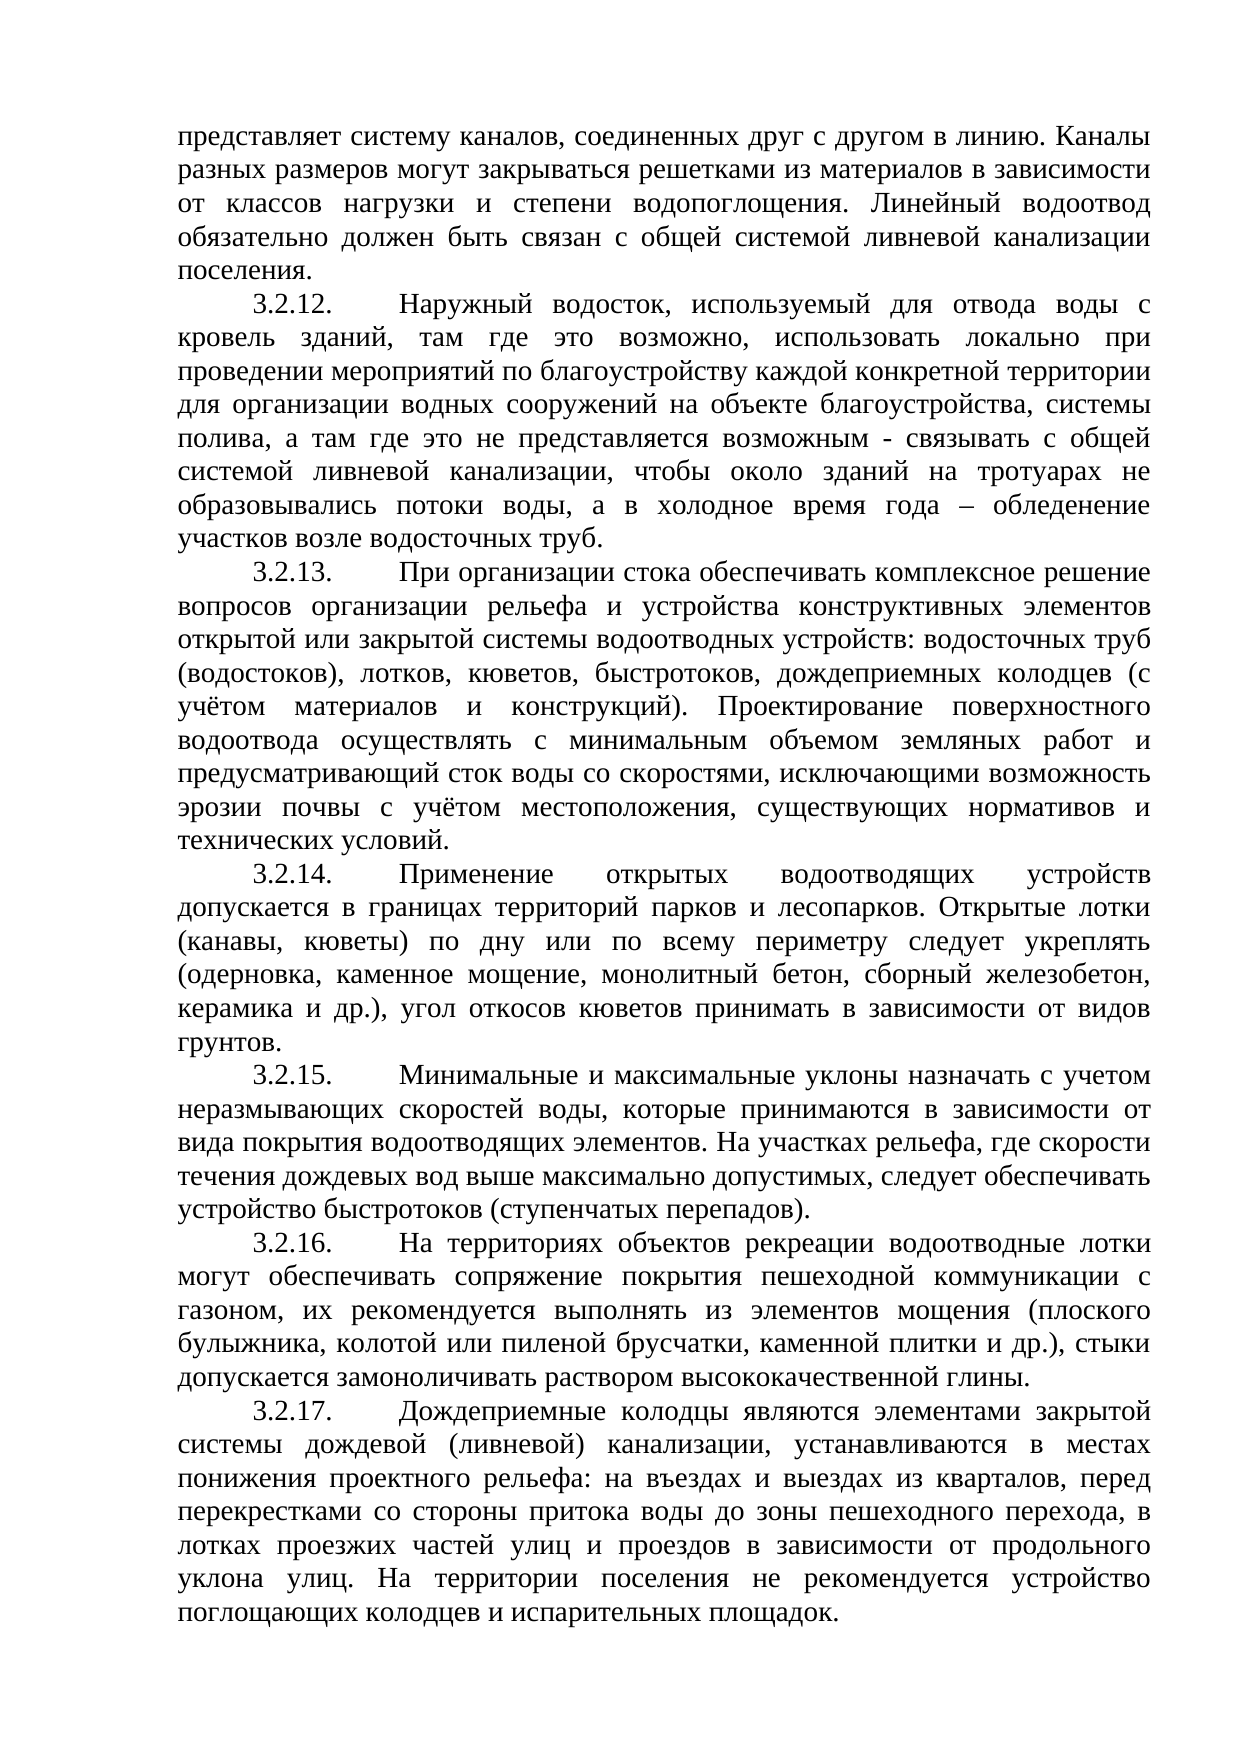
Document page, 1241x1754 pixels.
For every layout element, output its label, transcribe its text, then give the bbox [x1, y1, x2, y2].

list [177, 118, 1152, 286]
list Минимальные и максимальные уклоны назначать с учетом неразмывающих скоростей воды, которые принимаются в зависимости от вида покрытия водоотводящих элементов. На участках рельефа, где скорости течения дождевых вод выше максимально допустимых, следует обеспечивать устройство быстротоков (ступенчатых перепадов). [177, 1057, 1152, 1225]
list Наружный водосток, используемый для отвода воды с кровель зданий, там где это возможно, использовать локально при проведении мероприятий по благоустройству каждой конкретной территории для организации водных сооружений на объекте благоустройства, системы полива, а там где это не представляется возможным - связывать с общей системой ливневой канализации, чтобы около зданий на тротуарах не образовывались потоки воды, а в холодное время года – обледенение участков возле водосточных труб. [177, 286, 1152, 554]
list На территориях объектов рекреации водоотводные лотки могут обеспечивать сопряжение покрытия пешеходной коммуникации с газоном, их рекомендуется выполнять из элементов мощения (плоского булыжника, колотой или пиленой брусчатки, каменной плитки и др.), стыки допускается замоноличивать раствором высококачественной глины. [177, 1225, 1152, 1393]
list Дождеприемные колодцы являются элементами закрытой системы дождевой (ливневой) канализации, устанавливаются в местах понижения проектного рельефа: на въездах и выездах из кварталов, перед перекрестками со стороны притока воды до зоны пешеходного перехода, в лотках проезжих частей улиц и проездов в зависимости от продольного уклона улиц. На территории поселения не рекомендуется устройство поглощающих колодцев и испарительных площадок. [177, 1393, 1152, 1627]
list При организации стока обеспечивать комплексное решение вопросов организации рельефа и устройства конструктивных элементов открытой или закрытой системы водоотводных устройств: водосточных труб (водостоков), лотков, кюветов, быстротоков, дождеприемных колодцев (с учётом материалов и конструкций). Проектирование поверхностного водоотвода осуществлять с минимальным объемом земляных работ и предусматривающий сток воды со скоростями, исключающими возможность эрозии почвы с учётом местоположения, существующих нормативов и технических условий. [177, 554, 1152, 856]
list Применение открытых водоотводящих устройств допускается в границах территорий парков и лесопарков. Открытые лотки (канавы, кюветы) по дну или по всему периметру следует укреплять (одерновка, каменное мощение, монолитный бетон, сборный железобетон, керамика и др.), угол откосов кюветов принимать в зависимости от видов грунтов. [177, 856, 1152, 1057]
